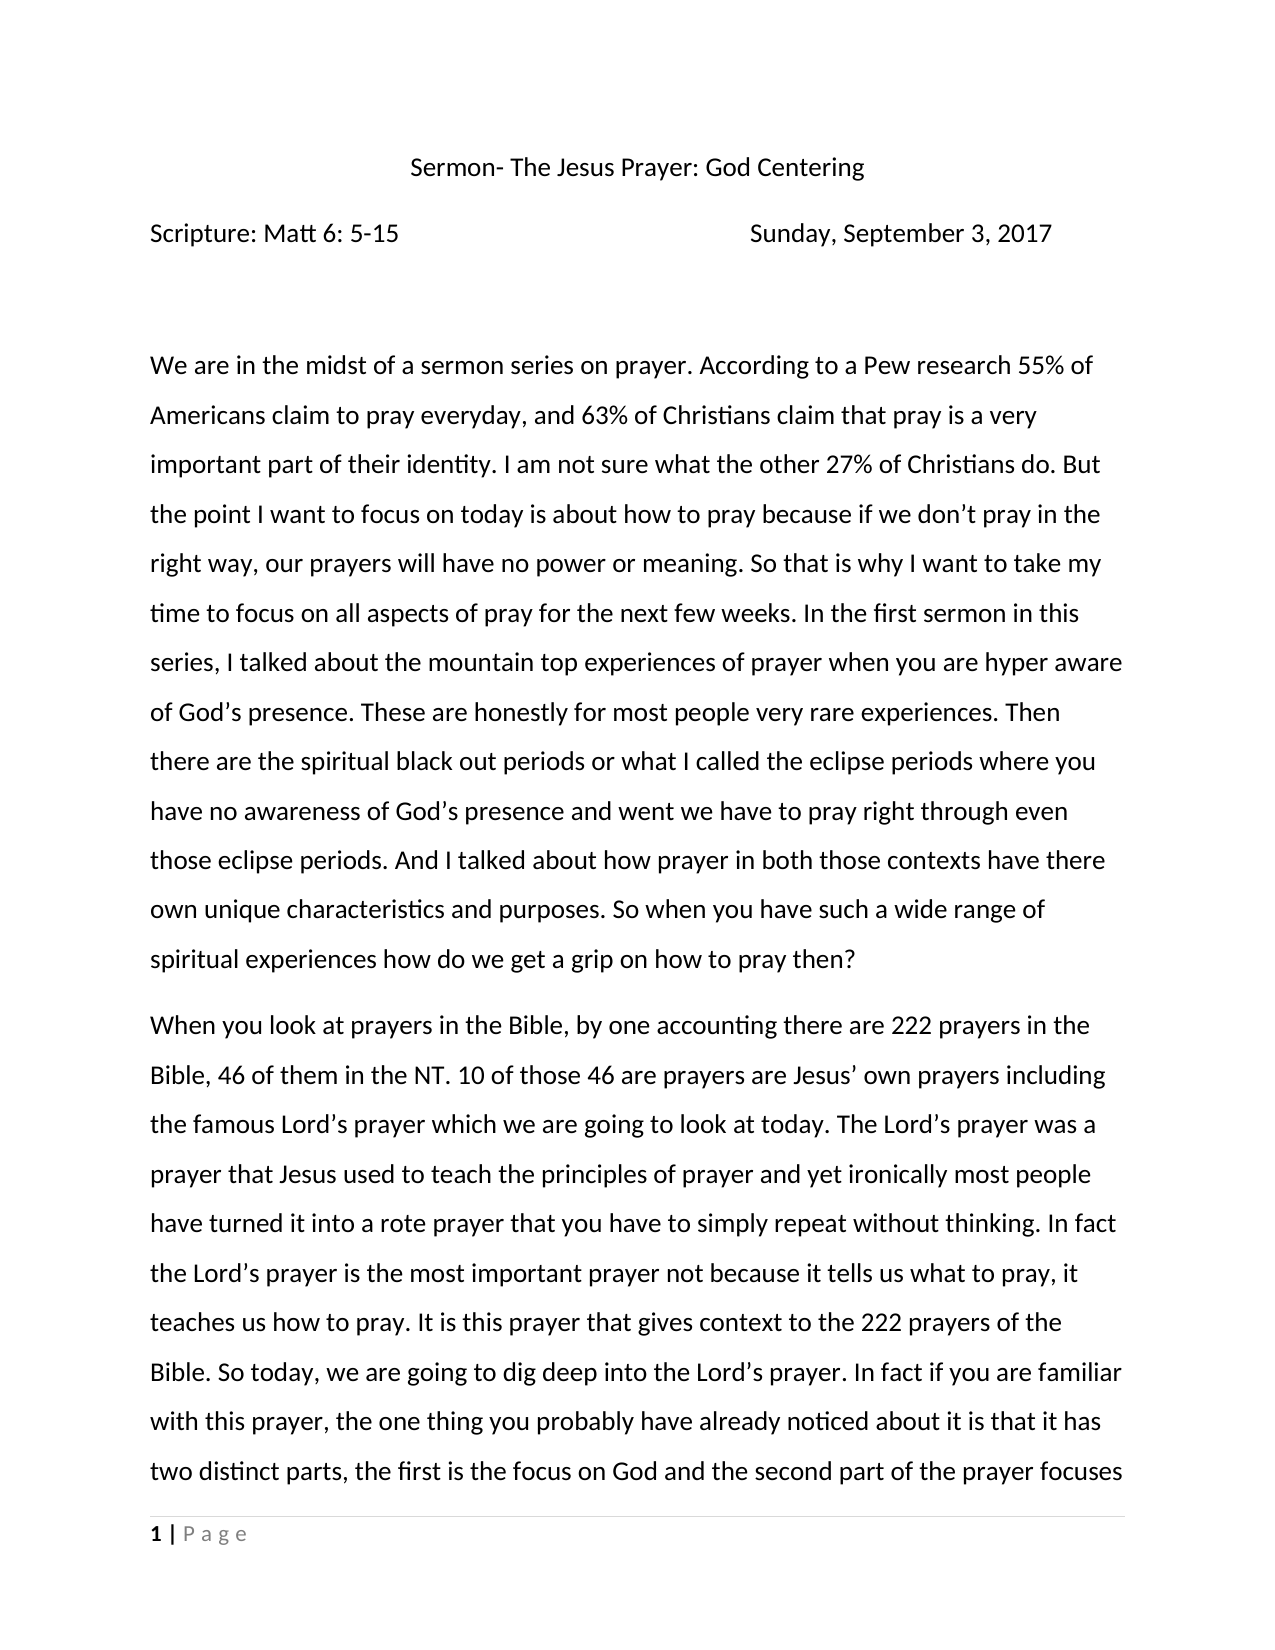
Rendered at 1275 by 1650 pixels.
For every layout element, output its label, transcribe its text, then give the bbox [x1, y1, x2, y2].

text Scripture: Matt 6: 5-15 Sunday, September 3, 2017 [150, 216, 1125, 249]
text We are in the midst of a sermon series on prayer. According to a Pew research 55% of Americans claim to pray everyday, and 63% of Christians claim that pray is a very important part of their identity. I am not sure what the other 27% of Christians do. But the point I want to focus on today is about how to pray because if we don’t pray in the right way, our prayers will have no power or meaning. So that is why I want to take my time to focus on all aspects of pray for the next few weeks. In the first sermon in this series, I talked about the mountain top experiences of prayer when you are hyper aware of God’s presence. These are honestly for most people very rare experiences. Then there are the spiritual black out periods or what I called the eclipse periods where you have no awareness of God’s presence and went we have to pray right through even those eclipse periods. And I talked about how prayer in both those contexts have there own unique characteristics and purposes. So when you have such a wide range of spiritual experiences how do we get a grip on how to pray then? [150, 348, 1125, 975]
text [150, 1008, 1125, 1487]
text Sermon- The Jesus Prayer: God Centering [150, 150, 1125, 183]
